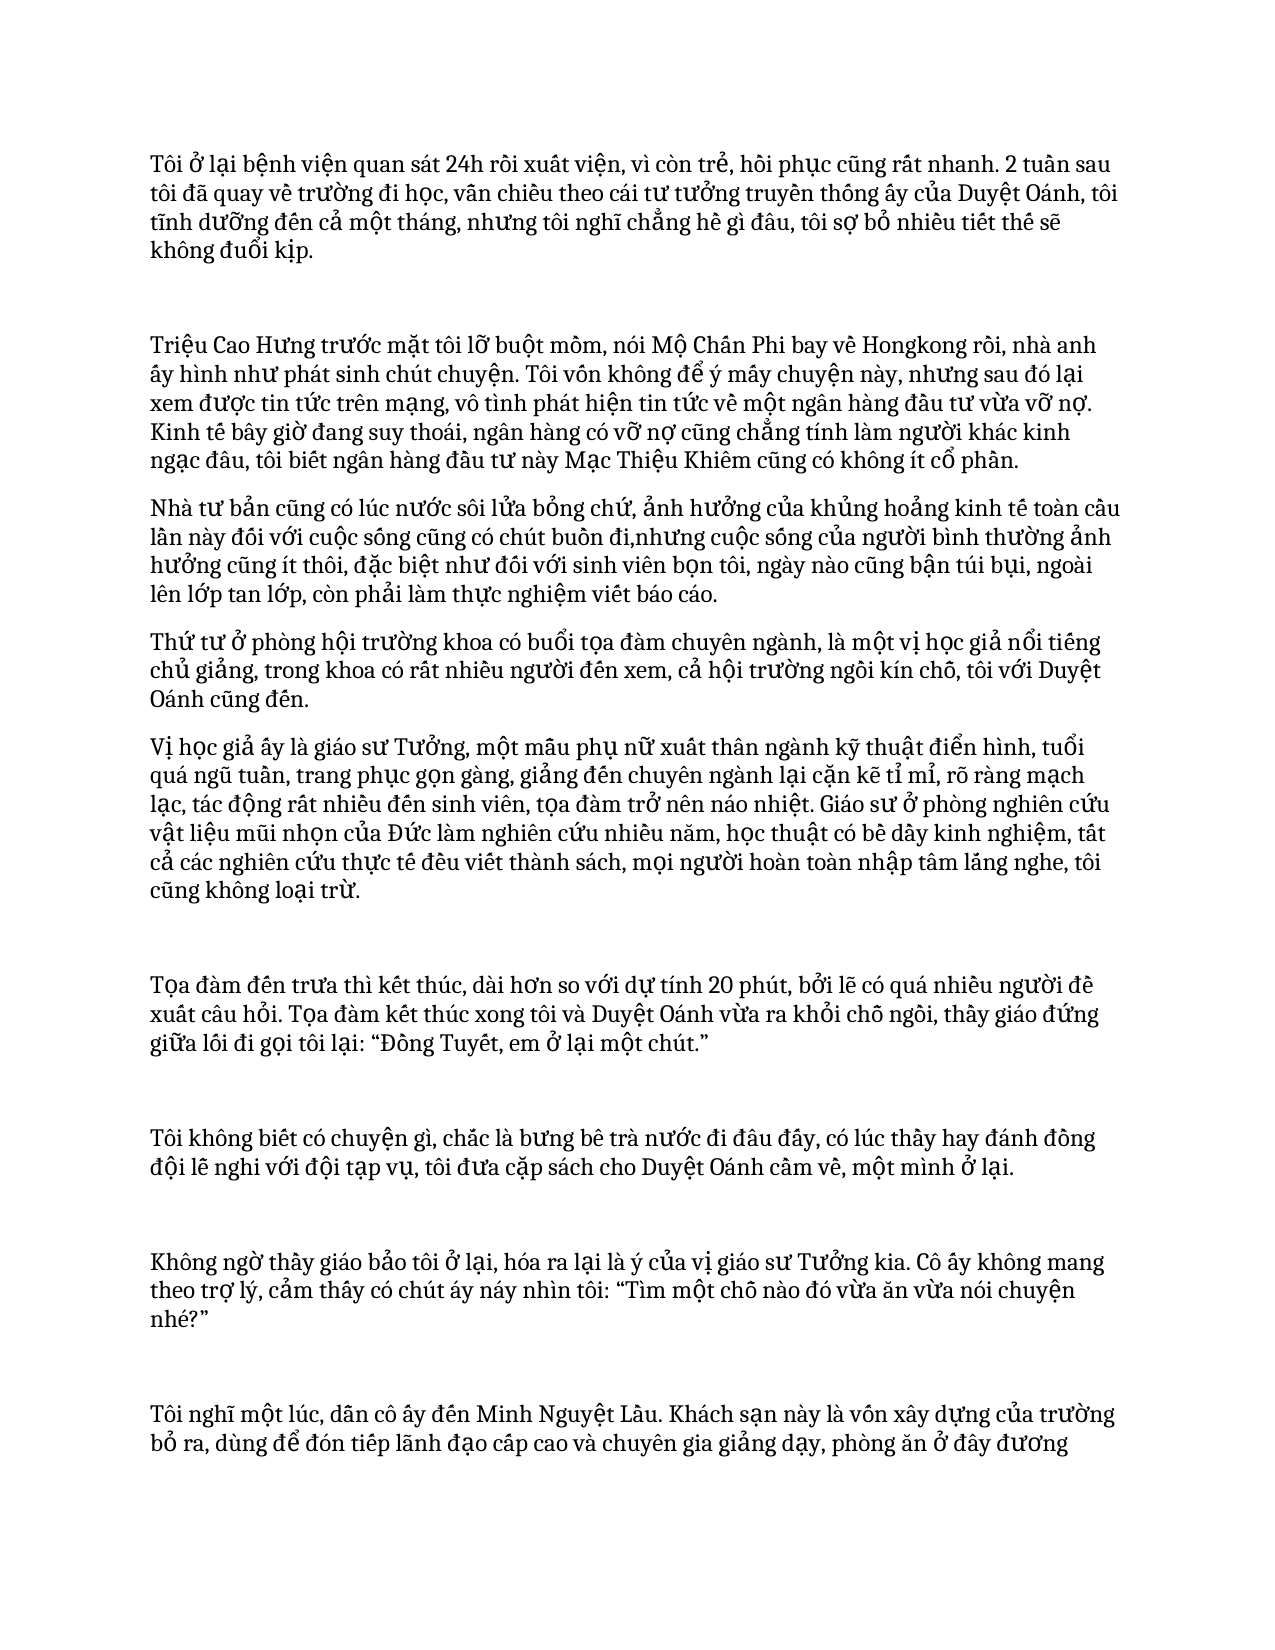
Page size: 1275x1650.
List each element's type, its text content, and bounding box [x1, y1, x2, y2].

text Tọa đàm đến trưa thì kết thúc, dài hơn so với dự tính 20 phút, bởi lẽ có quá nhiều người đề xuất câu hỏi. Tọa đàm kết thúc xong tôi và Duyệt Oánh vừa ra khỏi chỗ ngồi, thầy giáo đứng giữa lối đi gọi tôi lại: “Đồng Tuyết, em ở lại một chút.” [150, 971, 1125, 1057]
text Triệu Cao Hưng trước mặt tôi lỡ buột mồm, nói Mộ Chấn Phi bay về Hongkong rồi, nhà anh ấy hình như phát sinh chút chuyện. Tôi vốn không để ý mấy chuyện này, nhưng sau đó lại xem được tin tức trên mạng, vô tình phát hiện tin tức về một ngân hàng đầu tư vừa vỡ nợ. Kinh tế bây giờ đang suy thoái, ngân hàng có vỡ nợ cũng chẳng tính làm người khác kinh ngạc đâu, tôi biết ngân hàng đầu tư này Mạc Thiệu Khiêm cũng có không ít cổ phần. [150, 331, 1125, 475]
text Tôi ở lại bệnh viện quan sát 24h rồi xuất viện, vì còn trẻ, hồi phục cũng rất nhanh. 2 tuần sau tôi đã quay về trường đi học, vẫn chiều theo cái tư tưởng truyền thống ấy của Duyệt Oánh, tôi tĩnh dưỡng đến cả một tháng, nhưng tôi nghĩ chẳng hề gì đâu, tôi sợ bỏ nhiều tiết thế sẽ không đuổi kịp. [150, 150, 1125, 265]
text Không ngờ thầy giáo bảo tôi ở lại, hóa ra lại là ý của vị giáo sư Tưởng kia. Cô ấy không mang theo trợ lý, cảm thấy có chút áy náy nhìn tôi: “Tìm một chỗ nào đó vừa ăn vừa nói chuyện nhé?” [150, 1247, 1125, 1334]
text Thứ tư ở phòng hội trường khoa có buổi tọa đàm chuyên ngành, là một vị học giả nổi tiếng chủ giảng, trong khoa có rất nhiều người đến xem, cả hội trường ngồi kín chỗ, tôi với Duyệt Oánh cũng đến. [150, 627, 1125, 714]
text Tôi không biết có chuyện gì, chắc là bưng bê trà nước đi đâu đấy, có lúc thầy hay đánh đồng đội lễ nghi với đội tạp vụ, tôi đưa cặp sách cho Duyệt Oánh cầm về, một mình ở lại. [150, 1124, 1125, 1181]
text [150, 1400, 1125, 1457]
text Vị học giả ấy là giáo sư Tưởng, một mẫu phụ nữ xuất thân ngành kỹ thuật điển hình, tuổi quá ngũ tuần, trang phục gọn gàng, giảng đến chuyên ngành lại cặn kẽ tỉ mỉ, rõ ràng mạch lạc, tác động rất nhiều đến sinh viên, tọa đàm trở nên náo nhiệt. Giáo sư ở phòng nghiên cứu vật liệu mũi nhọn của Đức làm nghiên cứu nhiều năm, học thuật có bề dầy kinh nghiệm, tất cả các nghiên cứu thực tế đều viết thành sách, mọi người hoàn toàn nhập tâm lắng nghe, tôi cũng không loại trừ. [150, 732, 1125, 905]
text Nhà tư bản cũng có lúc nước sôi lửa bỏng chứ, ảnh hưởng của khủng hoảng kinh tế toàn cầu lần này đối với cuộc sống cũng có chút buồn đi,nhưng cuộc sống của người bình thường ảnh hưởng cũng ít thôi, đặc biệt như đối với sinh viên bọn tôi, ngày nào cũng bận túi bụi, ngoài lên lớp tan lớp, còn phải làm thực nghiệm viết báo cáo. [150, 494, 1125, 609]
